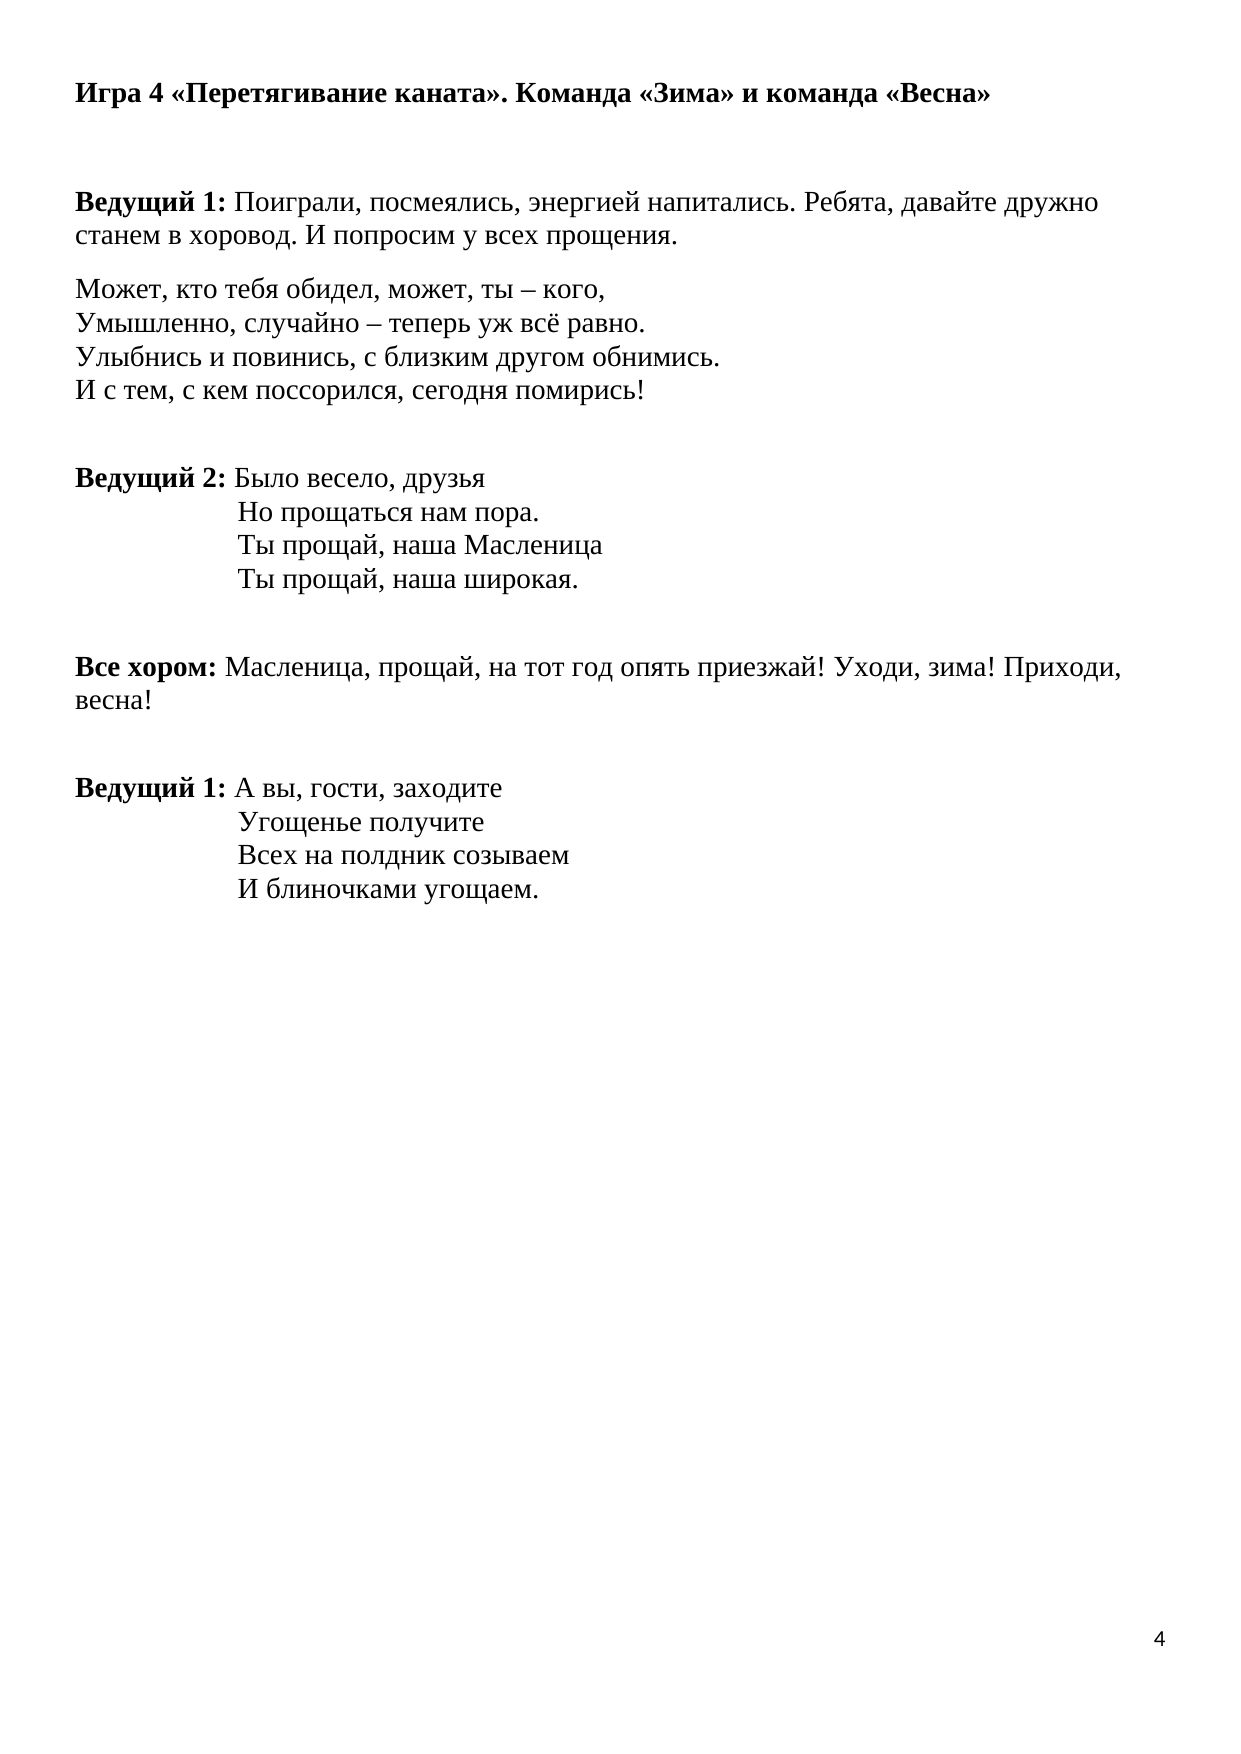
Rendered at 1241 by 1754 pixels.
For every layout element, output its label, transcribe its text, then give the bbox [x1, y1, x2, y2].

text Угощенье получите [237, 804, 1165, 837]
text Всех на полдник созываем [237, 837, 1165, 871]
text Ведущий 2: Было весело, друзья [75, 460, 1165, 494]
text Ведущий 1: Поиграли, посмеялись, энергией напитались. Ребята, давайте дружно станем в хоровод. И попросим у всех прощения. [75, 184, 1165, 251]
text Улыбнись и повинись, с близким другом обнимись. [75, 339, 1165, 372]
text Но прощаться нам пора. [75, 494, 1165, 527]
text Ведущий 1: А вы, гости, заходите [75, 770, 1165, 804]
text Игра 4 «Перетягивание каната». Команда «Зима» и команда «Весна» [75, 75, 1165, 108]
text Ты прощай, наша широкая. [75, 561, 1165, 594]
text Может, кто тебя обидел, может, ты – кого, [75, 272, 1165, 305]
text Ты прощай, наша Масленица [75, 527, 1165, 561]
text И с тем, с кем поссорился, сегодня помирись! [75, 372, 1165, 406]
text Все хором: Масленица, прощай, на тот год опять приезжай! Уходи, зима! Приходи, весна! [75, 649, 1165, 716]
text Умышленно, случайно – теперь уж всё равно. [75, 305, 1165, 339]
text И блиночками угощаем. [237, 871, 1165, 904]
